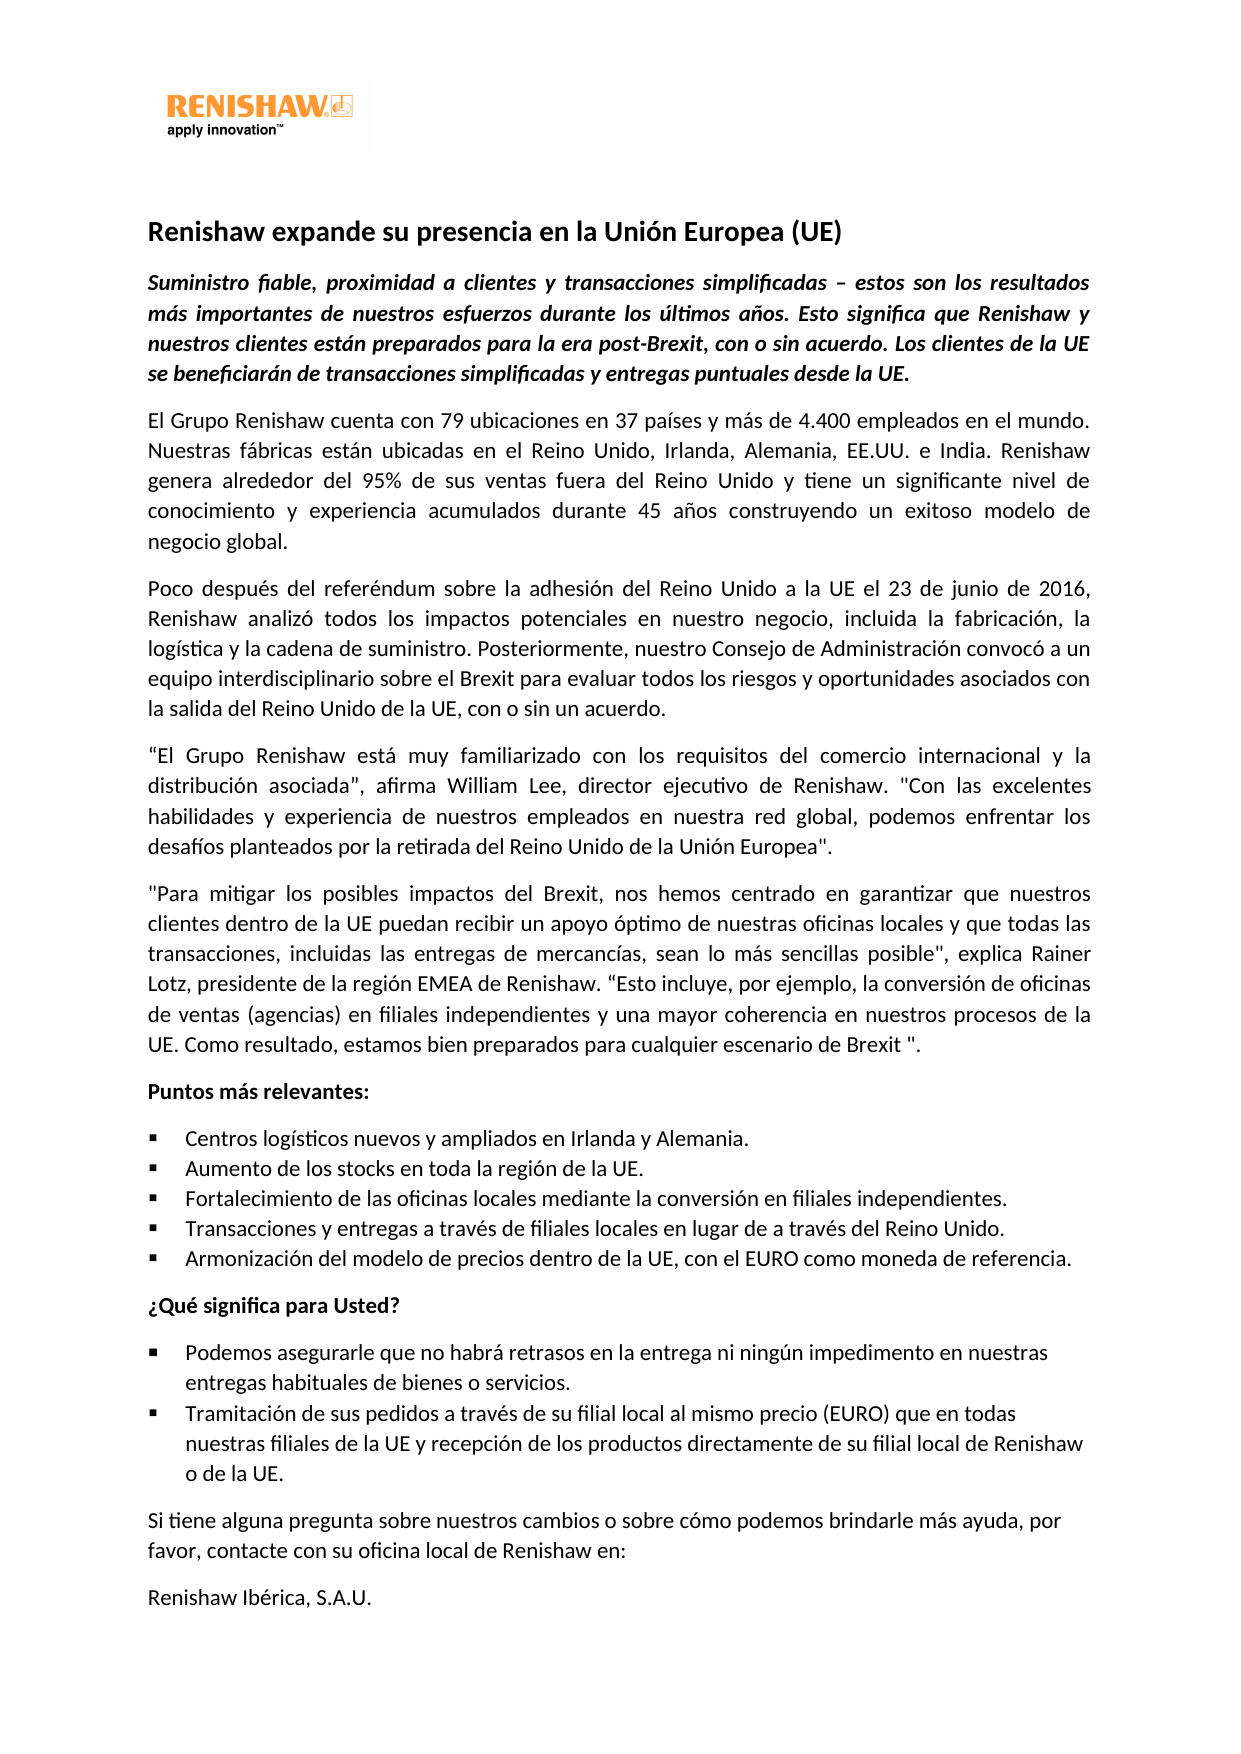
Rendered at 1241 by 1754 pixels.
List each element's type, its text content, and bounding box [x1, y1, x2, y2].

text Suministro fiable, proximidad a clientes y transacciones simplificadas – estos son los resultados más importantes de nuestros esfuerzos durante los últimos años. Esto significa que Renishaw y nuestros clientes están preparados para la era post-Brexit, con o sin acuerdo. Los clientes de la UE se beneficiarán de transacciones simplificadas y entregas puntuales desde la UE. [148, 268, 1093, 387]
text Poco después del referéndum sobre la adhesión del Reino Unido a la UE el 23 de junio de 2016, Renishaw analizó todos los impactos potenciales en nuestro negocio, incluida la fabricación, la logística y la cadena de suministro. Posteriormente, nuestro Consejo de Administración convocó a un equipo interdisciplinario sobre el Brexit para evaluar todos los riesgos y oportunidades asociados con la salida del Reino Unido de la UE, con o sin un acuerdo. [148, 574, 1093, 722]
text Renishaw Ibérica, S.A.U. [148, 1583, 1093, 1611]
text El Grupo Renishaw cuenta con 79 ubicaciones en 37 países y más de 4.400 empleados en el mundo. Nuestras fábricas están ubicadas en el Reino Unido, Irlanda, Alemania, EE.UU. e India. Renishaw genera alrededor del 95% de sus ventas fuera del Reino Unido y tiene un significante nivel de conocimiento y experiencia acumulados durante 45 años construyendo un exitoso modelo de negocio global. [148, 406, 1093, 555]
list Tramitación de sus pedidos a través de su filial local al mismo precio (EURO) que en todas nuestras filiales de la UE y recepción de los productos directamente de su filial local de Renishaw o de la UE. [148, 1399, 1093, 1487]
text Puntos más relevantes: [148, 1077, 1093, 1105]
list Aumento de los stocks en toda la región de la UE. [148, 1154, 1093, 1182]
list Podemos asegurarle que no habrá retrasos en la entrega ni ningún impedimento en nuestras entregas habituales de bienes o servicios. [148, 1338, 1093, 1396]
picture [147, 73, 373, 159]
text ¿Qué significa para Usted? [148, 1291, 1093, 1319]
list Armonización del modelo de precios dentro de la UE, con el EURO como moneda de referencia. [148, 1244, 1093, 1272]
text "Para mitigar los posibles impactos del Brexit, nos hemos centrado en garantizar que nuestros clientes dentro de la UE puedan recibir un apoyo óptimo de nuestras oficinas locales y que todas las transacciones, incluidas las entregas de mercancías, sean lo más sencillas posible", explica Rainer Lotz, presidente de la región EMEA de Renishaw. “Esto incluye, por ejemplo, la conversión de oficinas de ventas (agencias) en filiales independientes y una mayor coherencia en nuestros procesos de la UE. Como resultado, estamos bien preparados para cualquier escenario de Brexit ". [148, 879, 1093, 1058]
list Fortalecimiento de las oficinas locales mediante la conversión en filiales independientes. [148, 1184, 1093, 1212]
text Renishaw expande su presencia en la Unión Europea (UE) [148, 213, 1093, 249]
text “El Grupo Renishaw está muy familiarizado con los requisitos del comercio internacional y la distribución asociada”, afirma William Lee, director ejecutivo de Renishaw. "Con las excelentes habilidades y experiencia de nuestros empleados en nuestra red global, podemos enfrentar los desafíos planteados por la retirada del Reino Unido de la Unión Europea". [148, 741, 1093, 860]
list Transacciones y entregas a través de filiales locales en lugar de a través del Reino Unido. [148, 1214, 1093, 1242]
list Centros logísticos nuevos y ampliados en Irlanda y Alemania. [148, 1124, 1093, 1152]
text Si tiene alguna pregunta sobre nuestros cambios o sobre cómo podemos brindarle más ayuda, por favor, contacte con su oficina local de Renishaw en: [148, 1506, 1093, 1564]
